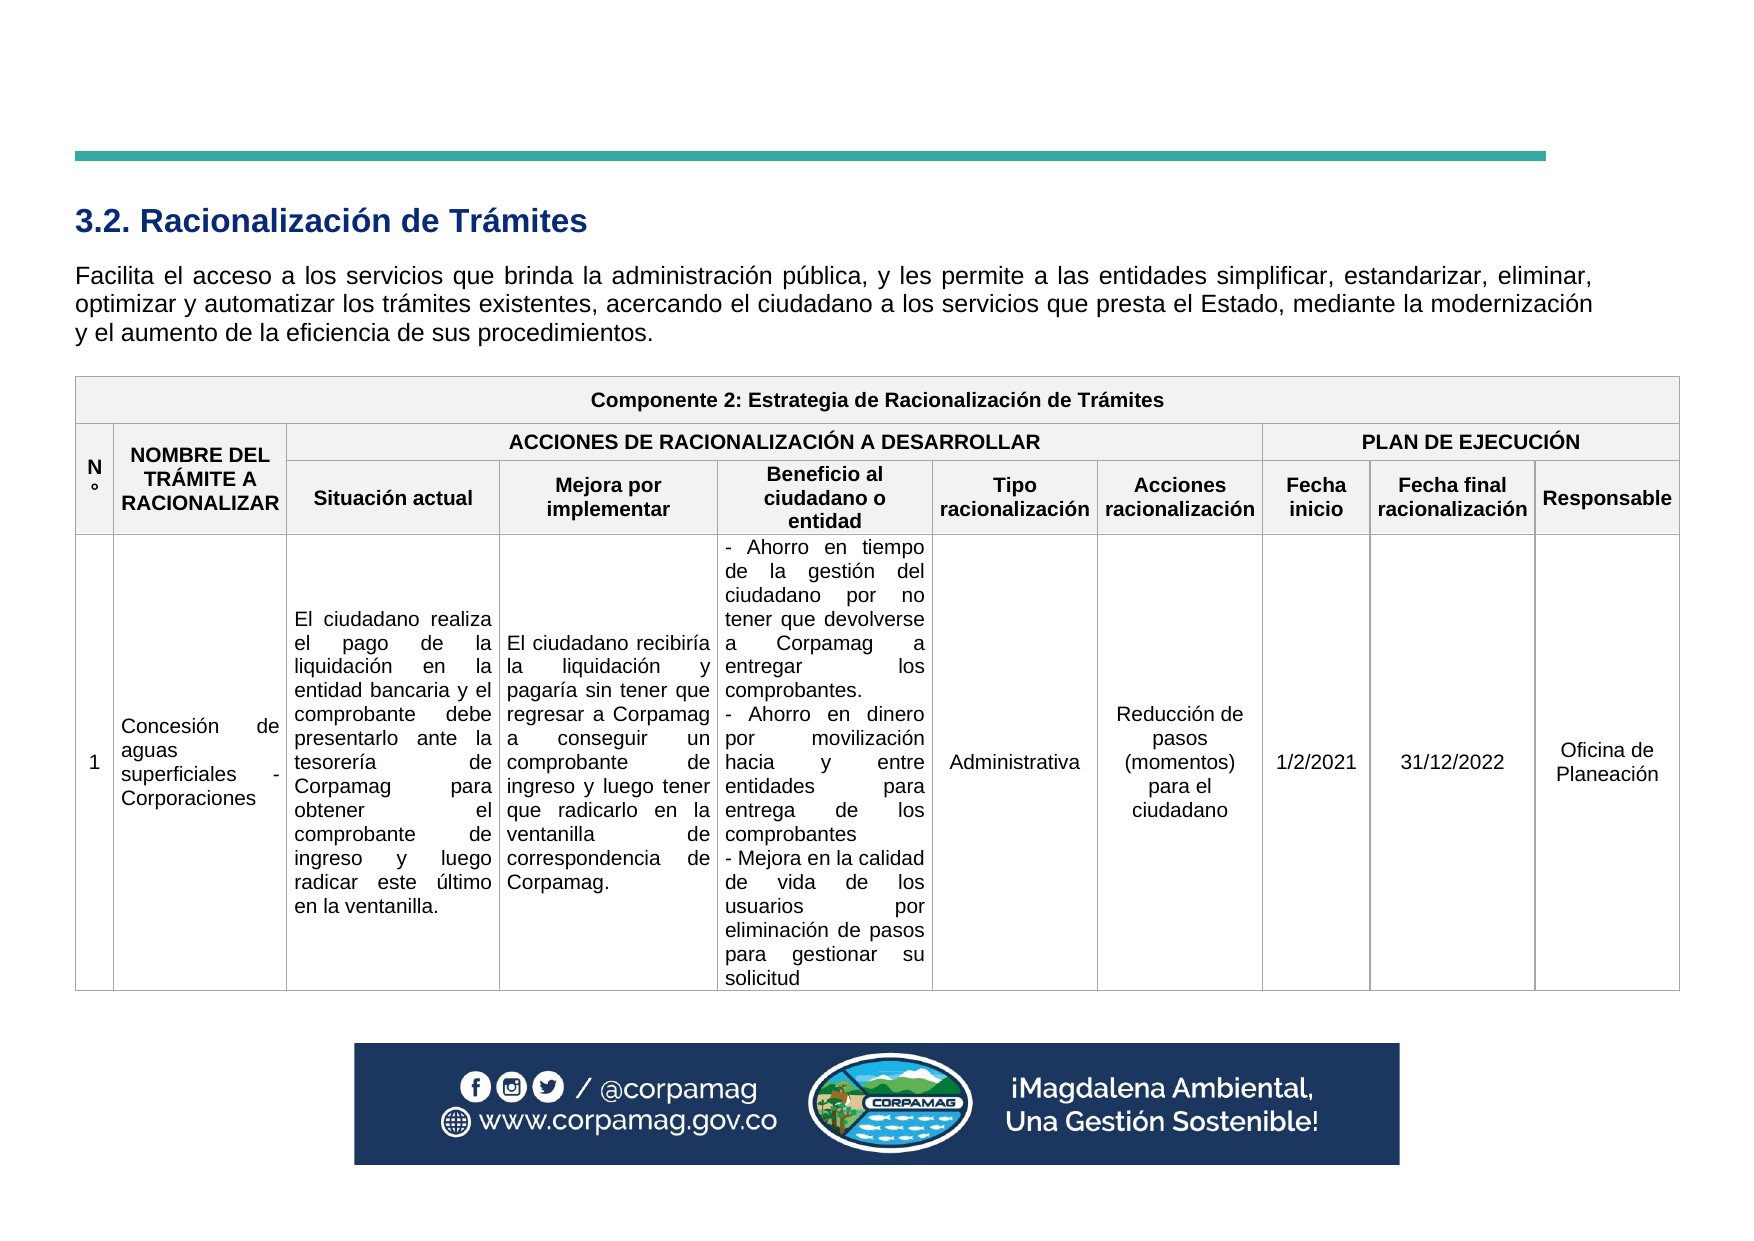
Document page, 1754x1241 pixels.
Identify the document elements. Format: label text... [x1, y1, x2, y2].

picture [354, 1043, 1400, 1165]
table_cell Concesión de aguas superficiales - Corporaciones [114, 535, 286, 990]
table_cell PLAN DE EJECUCIÓN [1263, 424, 1679, 460]
table_cell El ciudadano recibiría la liquidación y pagaría sin tener que regresar a Corpamag a conseguir un comprobante de ingreso y luego tener que radicarlo en la ventanilla de correspondencia de Corpamag. [500, 535, 717, 990]
table_cell Situación actual [287, 461, 499, 533]
title 3.2. Racionalización de Trámites [75, 201, 1679, 240]
table_cell 31/12/2022 [1371, 535, 1534, 990]
table_cell Administrativa [933, 535, 1097, 990]
table_cell Acciones racionalización [1098, 461, 1262, 533]
table_cell ACCIONES DE RACIONALIZACIÓN A DESARROLLAR [287, 424, 1262, 460]
table_cell N° [76, 424, 113, 533]
table_cell Reducción de pasos (momentos) para el ciudadano [1098, 535, 1262, 990]
table_cell Mejora por implementar [500, 461, 717, 533]
table_header Componente 2: Estrategia de Racionalización de Trámites [76, 377, 1679, 423]
table_cell Beneficio al ciudadano o entidad [718, 461, 932, 533]
table_cell Fecha final racionalización [1371, 461, 1534, 533]
table_cell Oficina de Planeación [1536, 535, 1679, 990]
table_cell El ciudadano realiza el pago de la liquidación en la entidad bancaria y el comprobante debe presentarlo ante la tesorería de Corpamag para obtener el comprobante de ingreso y luego radicar este último en la ventanilla. [287, 535, 499, 990]
text Facilita el acceso a los servicios que brinda la administración pública, y les permite a las entidades simplificar, estandarizar, eliminar, optimizar y automatizar los trámites existentes, acercando el ciudadano a los servicios que presta el Estado, mediante la modernización y el aumento de la eficiencia de sus procedimientos. [75, 261, 1596, 347]
table_cell NOMBRE DEL TRÁMITE A RACIONALIZAR [114, 424, 286, 533]
table_cell Tipo racionalización [933, 461, 1097, 533]
table_cell - Ahorro en tiempo de la gestión del ciudadano por no tener que devolverse a Corpamag a entregar los comprobantes. - Ahorro en dinero por movilización hacia y entre entidades para entrega de los comprobantes - Mejora en la calidad de vida de los usuarios por eliminación de pasos para gestionar su solicitud [718, 535, 932, 990]
table_cell Responsable [1536, 461, 1679, 533]
table_cell 1/2/2021 [1263, 535, 1369, 990]
table_cell Fecha inicio [1263, 461, 1369, 533]
table_cell 1 [76, 535, 113, 990]
